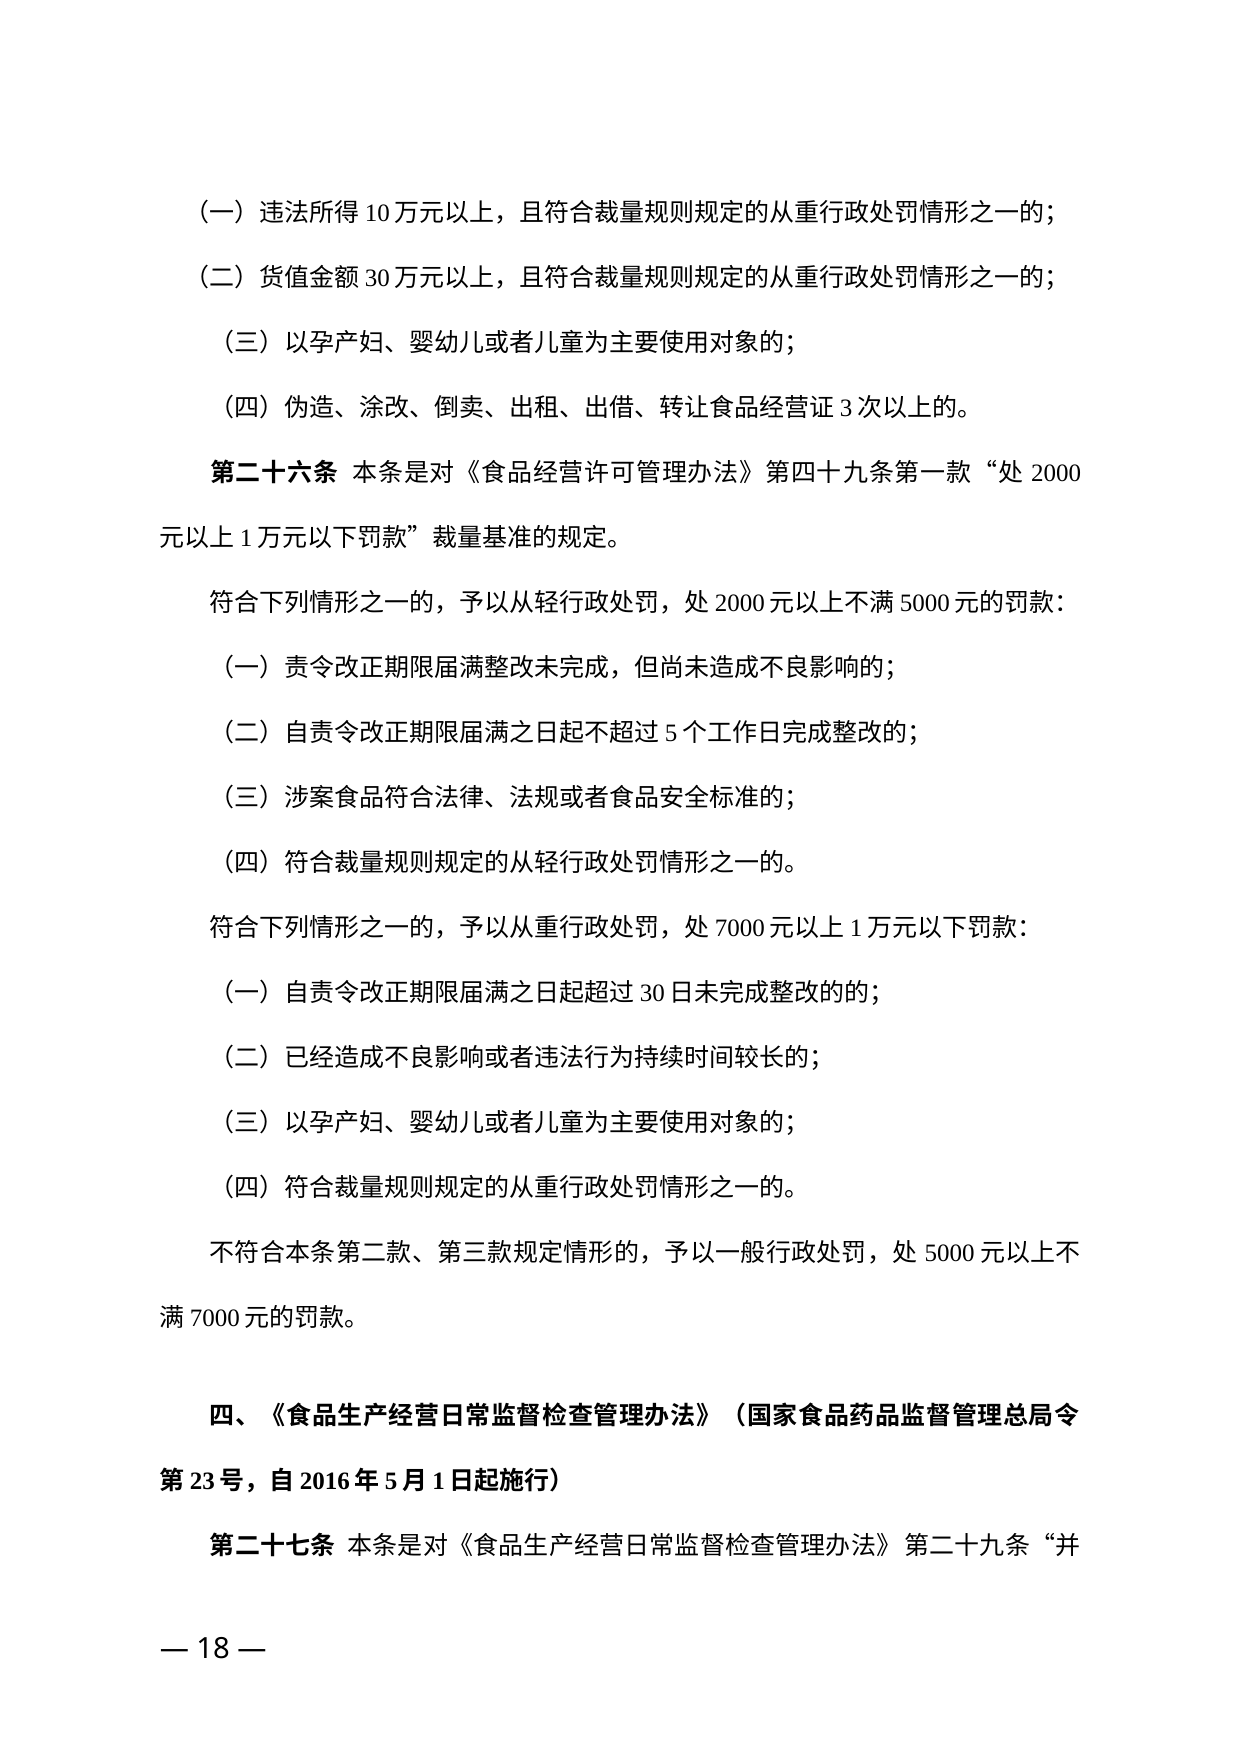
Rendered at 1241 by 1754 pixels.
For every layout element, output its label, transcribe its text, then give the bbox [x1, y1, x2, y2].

text 四、《食品生产经营日常监督检查管理办法》（国家食品药品监督管理总局令第23号，自2016年5月1日起施行） [159, 1381, 1081, 1511]
text （一）责令改正期限届满整改未完成，但尚未造成不良影响的； [159, 633, 1081, 698]
text （三）涉案食品符合法律、法规或者食品安全标准的； [159, 763, 1081, 828]
text （四）符合裁量规则规定的从轻行政处罚情形之一的。 [159, 828, 1081, 893]
text 不符合本条第二款、第三款规定情形的，予以一般行政处罚，处5000元以上不满7000元的罚款。 [159, 1218, 1081, 1348]
text （二）已经造成不良影响或者违法行为持续时间较长的； [159, 1023, 1081, 1088]
text 符合下列情形之一的，予以从重行政处罚，处7000元以上1万元以下罚款： [159, 893, 1081, 958]
text （一）违法所得10万元以上，且符合裁量规则规定的从重行政处罚情形之一的； [159, 178, 1081, 243]
text （一）自责令改正期限届满之日起超过30日未完成整改的的； [159, 958, 1081, 1023]
text （四）符合裁量规则规定的从重行政处罚情形之一的。 [159, 1153, 1081, 1218]
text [159, 1511, 1081, 1576]
text （三）以孕产妇、婴幼儿或者儿童为主要使用对象的； [159, 308, 1081, 373]
text （二）货值金额30万元以上，且符合裁量规则规定的从重行政处罚情形之一的； [159, 243, 1081, 308]
text 符合下列情形之一的，予以从轻行政处罚，处2000元以上不满5000元的罚款： [159, 568, 1081, 633]
text （二）自责令改正期限届满之日起不超过5个工作日完成整改的； [159, 698, 1081, 763]
text 第二十六条 本条是对《食品经营许可管理办法》第四十九条第一款“处2000元以上1万元以下罚款”裁量基准的规定。 [159, 438, 1081, 568]
text （三）以孕产妇、婴幼儿或者儿童为主要使用对象的； [159, 1088, 1081, 1153]
text （四）伪造、涂改、倒卖、出租、出借、转让食品经营证3次以上的。 [159, 373, 1081, 438]
